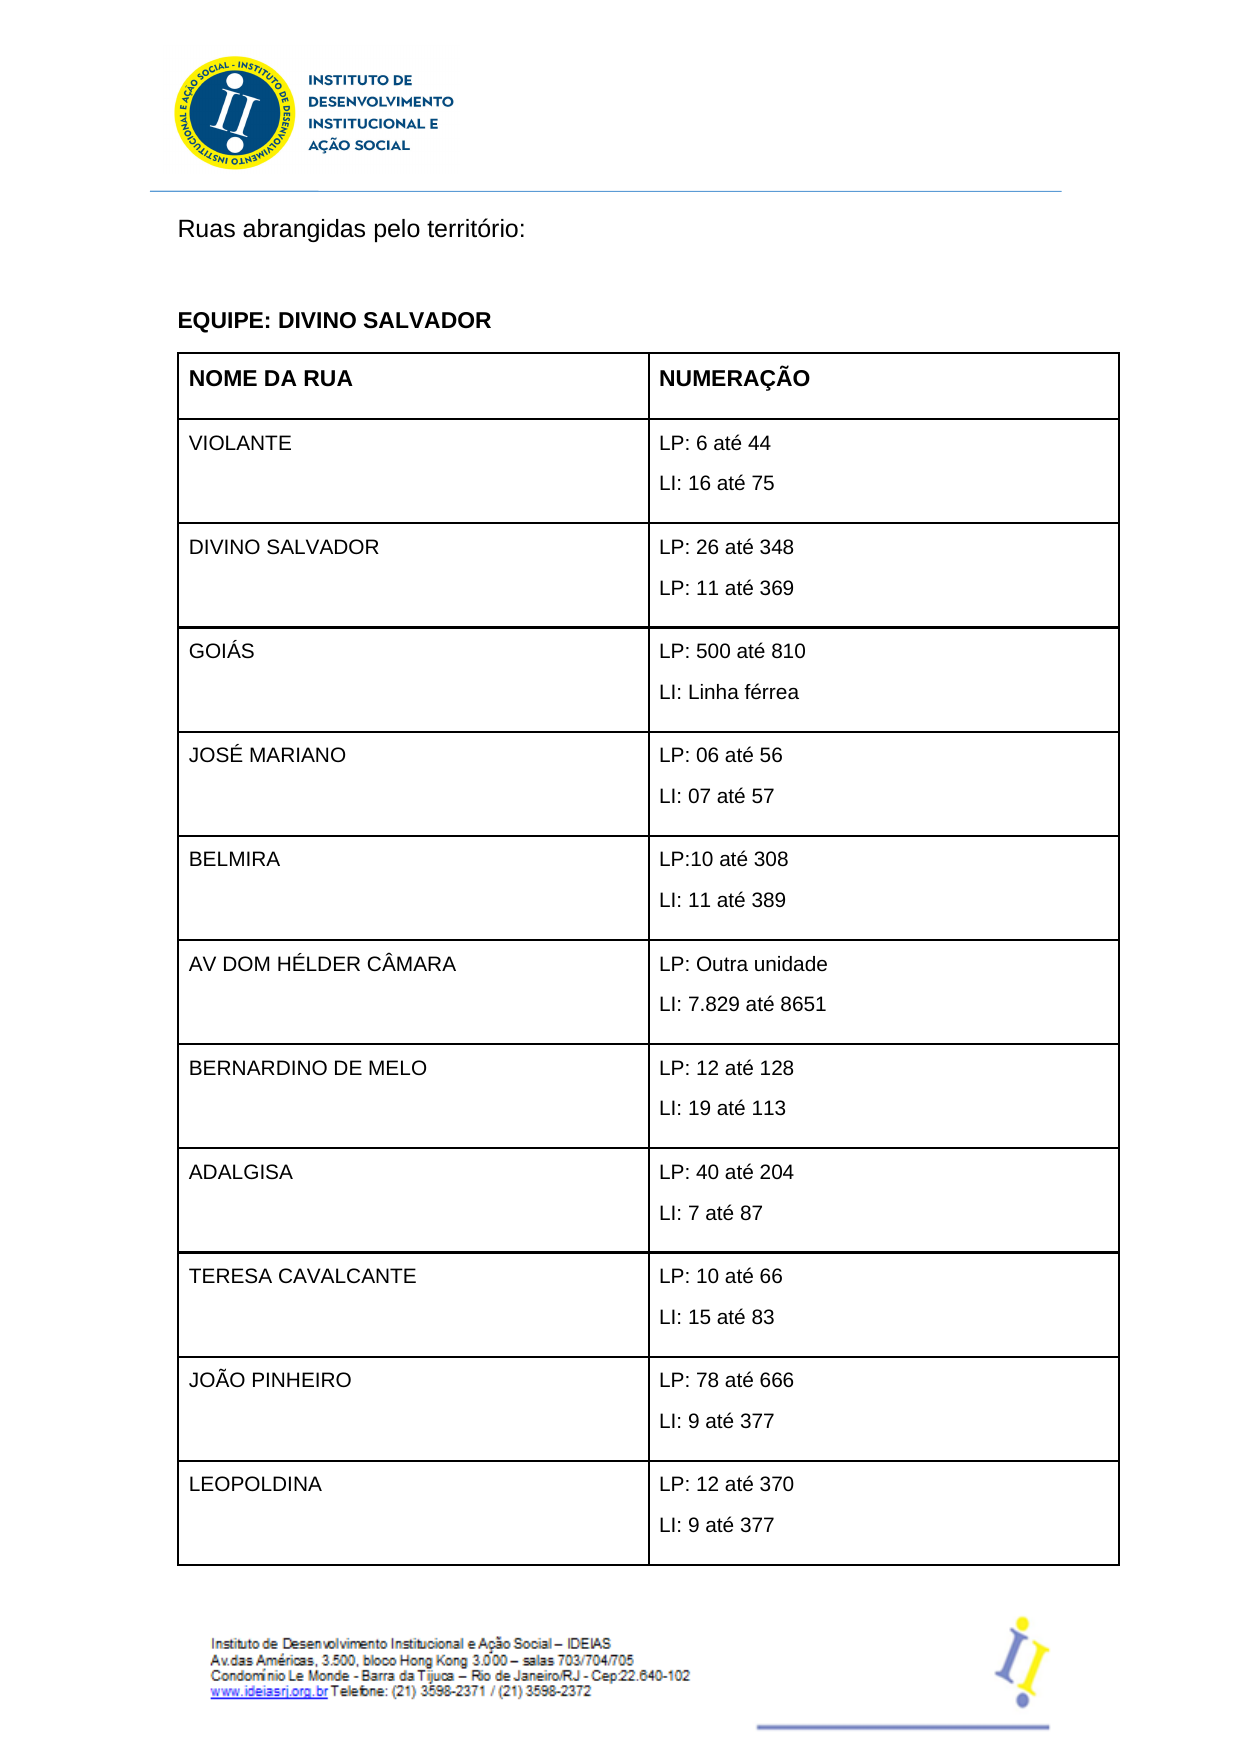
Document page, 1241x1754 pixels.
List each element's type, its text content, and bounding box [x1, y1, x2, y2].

table_cell TERESA CAVALCANTE [179, 1254, 648, 1356]
table_cell LP: 12 até 370 LI: 9 até 377 [650, 1462, 1118, 1564]
table_cell ADALGISA [179, 1149, 648, 1251]
table_cell LP: 40 até 204 LI: 7 até 87 [650, 1149, 1118, 1251]
table_cell LP: Outra unidade LI: 7.829 até 8651 [650, 941, 1118, 1043]
table_cell LP: 500 até 810 LI: Linha férrea [650, 629, 1118, 731]
table_cell LP: 10 até 66 LI: 15 até 83 [650, 1254, 1118, 1356]
table_cell LP: 26 até 348 LP: 11 até 369 [650, 524, 1118, 626]
table_header NOME DA RUA [179, 354, 648, 418]
table_cell GOIÁS [179, 629, 648, 731]
table_cell VIOLANTE [179, 420, 648, 522]
table_cell LP: 12 até 128 LI: 19 até 113 [650, 1045, 1118, 1147]
table_cell BELMIRA [179, 837, 648, 939]
text EQUIPE: DIVINO SALVADOR [177, 307, 1063, 333]
table_cell LP: 78 até 666 LI: 9 até 377 [650, 1358, 1118, 1460]
table_cell AV DOM HÉLDER CÂMARA [179, 941, 648, 1043]
table_cell BERNARDINO DE MELO [179, 1045, 648, 1147]
picture [176, 1591, 1058, 1735]
table_cell LP:10 até 308 LI: 11 até 389 [650, 837, 1118, 939]
table_cell LP: 06 até 56 LI: 07 até 57 [650, 733, 1118, 835]
table_cell LP: 6 até 44 LI: 16 até 75 [650, 420, 1118, 522]
table_cell LEOPOLDINA [179, 1462, 648, 1564]
table_cell JOÃO PINHEIRO [179, 1358, 648, 1460]
picture [163, 45, 460, 174]
table_cell JOSÉ MARIANO [179, 733, 648, 835]
text Ruas abrangidas pelo território: [177, 214, 1063, 243]
table_header NUMERAÇÃO [650, 354, 1118, 418]
table_cell DIVINO SALVADOR [179, 524, 648, 626]
